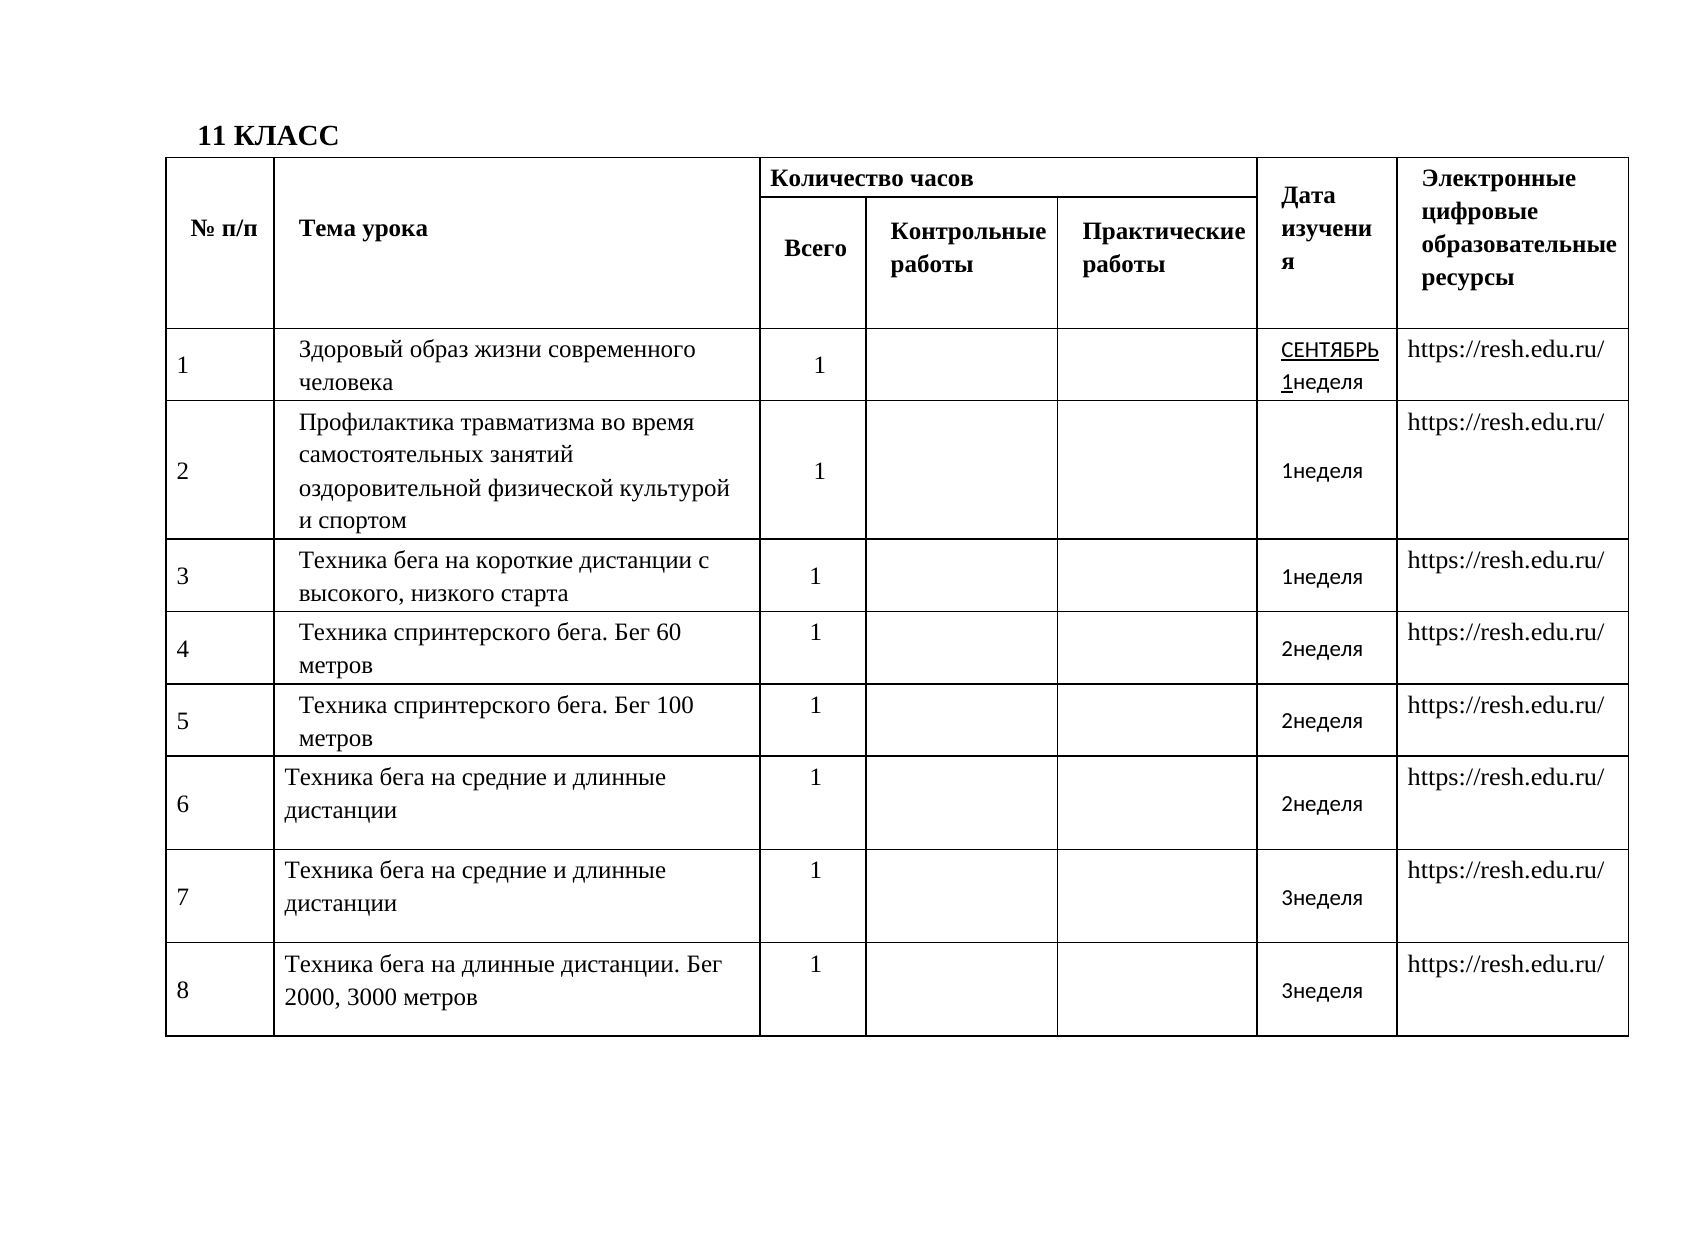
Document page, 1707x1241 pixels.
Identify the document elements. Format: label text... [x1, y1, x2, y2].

table_cell 1 [167, 329, 273, 400]
table_header Тема урока [275, 158, 759, 327]
table_cell Здоровый образ жизни современного человека [275, 329, 759, 400]
table_cell Практические работы [1058, 198, 1256, 327]
table_cell 1 [761, 329, 865, 400]
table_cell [275, 943, 759, 1035]
table_cell https://resh.edu.ru/ [1398, 685, 1628, 755]
table_cell [1058, 685, 1256, 755]
table_cell 2неделя [1258, 757, 1396, 849]
table_cell 1 [761, 943, 865, 1035]
table_header № п/п [167, 158, 273, 327]
table_cell [1058, 943, 1256, 1035]
table_cell Техника бега на средние и длинные дистанции [275, 757, 759, 849]
table_cell 2 [167, 401, 273, 538]
table_cell Техника бега на средние и длинные дистанции [275, 850, 759, 942]
table_cell 1неделя [1258, 540, 1396, 611]
text 11 КЛАСС [190, 118, 1618, 152]
table_cell Всего [761, 198, 865, 327]
table_cell 1 [761, 685, 865, 755]
table_cell 1 [761, 612, 865, 683]
table_cell [1058, 401, 1256, 538]
table_cell [1058, 612, 1256, 683]
table_cell 1 [761, 540, 865, 611]
table_cell https://resh.edu.ru/ [1398, 757, 1628, 849]
table_cell Техника спринтерского бега. Бег 100 метров [275, 685, 759, 755]
table_cell [1058, 850, 1256, 942]
table_cell [867, 540, 1057, 611]
table_cell 1неделя [1258, 401, 1396, 538]
table_cell Техника бега на короткие дистанции с высокого, низкого старта [275, 540, 759, 611]
table_cell 3неделя [1258, 850, 1396, 942]
table_cell [867, 329, 1057, 400]
table_cell https://resh.edu.ru/ [1398, 612, 1628, 683]
table_cell https://resh.edu.ru/ [1398, 329, 1628, 400]
table_cell https://resh.edu.ru/ [1398, 401, 1628, 538]
table_cell Профилактика травматизма во время самостоятельных занятий оздоровительной физической культурой и спортом [275, 401, 759, 538]
table_cell [867, 757, 1057, 849]
table_cell 4 [167, 612, 273, 683]
table_cell https://resh.edu.ru/ [1398, 540, 1628, 611]
table_cell [867, 401, 1057, 538]
table_cell [1058, 540, 1256, 611]
table_cell https://resh.edu.ru/ [1398, 850, 1628, 942]
table_cell СЕНТЯБРЬ 1неделя [1258, 329, 1396, 400]
table_cell 3 [167, 540, 273, 611]
table_cell 1 [761, 850, 865, 942]
table_cell [867, 850, 1057, 942]
table_cell Техника спринтерского бега. Бег 60 метров [275, 612, 759, 683]
table_cell 2неделя [1258, 685, 1396, 755]
table_cell 1 [761, 757, 865, 849]
table_cell Контрольные работы [867, 198, 1057, 327]
table_header Электронные цифровые образовательные ресурсы [1398, 158, 1628, 327]
table_header Количество часов [761, 158, 1256, 196]
table_cell [867, 685, 1057, 755]
table_cell 5 [167, 685, 273, 755]
table_header Дата изучения [1258, 158, 1396, 327]
table_cell [867, 943, 1057, 1035]
table_cell 6 [167, 757, 273, 849]
table_cell 3неделя [1258, 943, 1396, 1035]
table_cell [1398, 943, 1628, 1035]
table_cell 8 [167, 943, 273, 1035]
table_cell [1058, 329, 1256, 400]
table_cell [867, 612, 1057, 683]
table_cell 7 [167, 850, 273, 942]
table_cell [1058, 757, 1256, 849]
table_cell 1 [761, 401, 865, 538]
table_cell 2неделя [1258, 612, 1396, 683]
